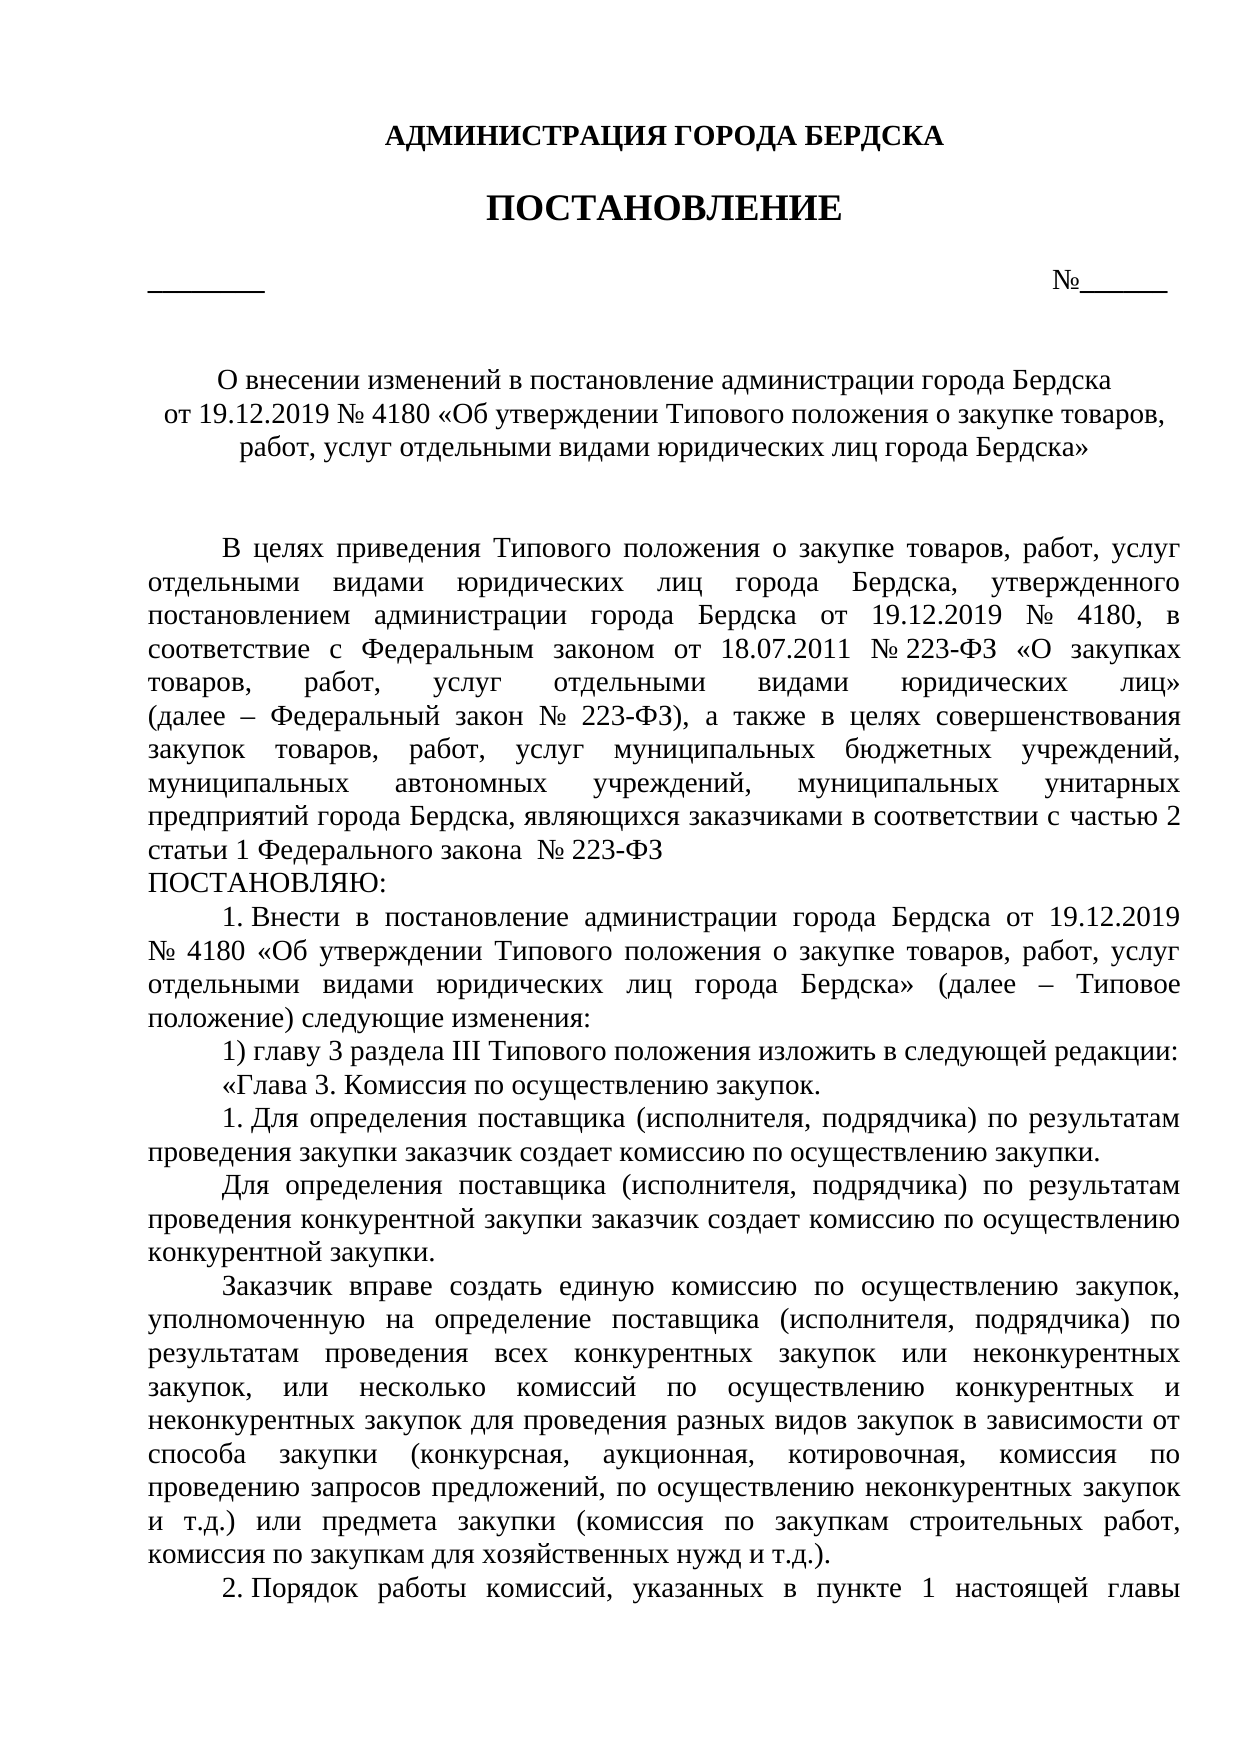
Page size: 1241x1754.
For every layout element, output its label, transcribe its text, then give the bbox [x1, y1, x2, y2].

text Заказчик вправе создать единую комиссию по осуществлению закупок, уполномоченную на определение поставщика (исполнителя, подрядчика) по результатам проведения всех конкурентных закупок или неконкурентных закупок, или несколько комиссий по осуществлению конкурентных и неконкурентных закупок для проведения разных видов закупок в зависимости от способа закупки (конкурсная, аукционная, котировочная, комиссия по проведению запросов предложений, по осуществлению неконкурентных закупок и т.д.) или предмета закупки (комиссия по закупкам строительных работ, комиссия по закупкам для хозяйственных нужд и т.д.). [148, 1268, 1181, 1570]
text 1. Для определения поставщика (исполнителя, подрядчика) по результатам проведения закупки заказчик создает комиссию по осуществлению закупки. [148, 1100, 1181, 1167]
text ПОСТАНОВЛЯЮ: [148, 866, 1181, 899]
text О внесении изменений в постановление администрации города Бердска от 19.12.2019 № 4180 «Об утверждении Типового положения о закупке товаров, работ, услуг отдельными видами юридических лиц города Бердска» [148, 362, 1181, 463]
text ПОСТАНОВЛЕНИЕ [148, 185, 1181, 228]
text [148, 1570, 1181, 1603]
text АДМИНИСТРАЦИЯ ГОРОДА БЕРДСКА [148, 118, 1181, 152]
text ________ №______ [148, 262, 1181, 295]
text 1. Внести в постановление администрации города Бердска от 19.12.2019 № 4180 «Об утверждении Типового положения о закупке товаров, работ, услуг отдельными видами юридических лиц города Бердска» (далее – Типовое положение) следующие изменения: [148, 899, 1181, 1033]
text «Глава 3. Комиссия по осуществлению закупок. [148, 1067, 1181, 1100]
text 1) главу 3 раздела III Типового положения изложить в следующей редакции: [148, 1033, 1181, 1067]
text В целях приведения Типового положения о закупке товаров, работ, услуг отдельными видами юридических лиц города Бердска, утвержденного постановлением администрации города Бердска от 19.12.2019 № 4180, в соответствие с Федеральным законом от 18.07.2011 № 223-ФЗ «О закупках товаров, работ, услуг отдельными видами юридических лиц» (далее – Федеральный закон № 223-ФЗ), а также в целях совершенствования закупок товаров, работ, услуг муниципальных бюджетных учреждений, муниципальных автономных учреждений, муниципальных унитарных предприятий города Бердска, являющихся заказчиками в соответствии с частью 2 статьи 1 Федерального закона № 223-ФЗ [148, 530, 1181, 866]
text Для определения поставщика (исполнителя, подрядчика) по результатам проведения конкурентной закупки заказчик создает комиссию по осуществлению конкурентной закупки. [148, 1167, 1181, 1268]
